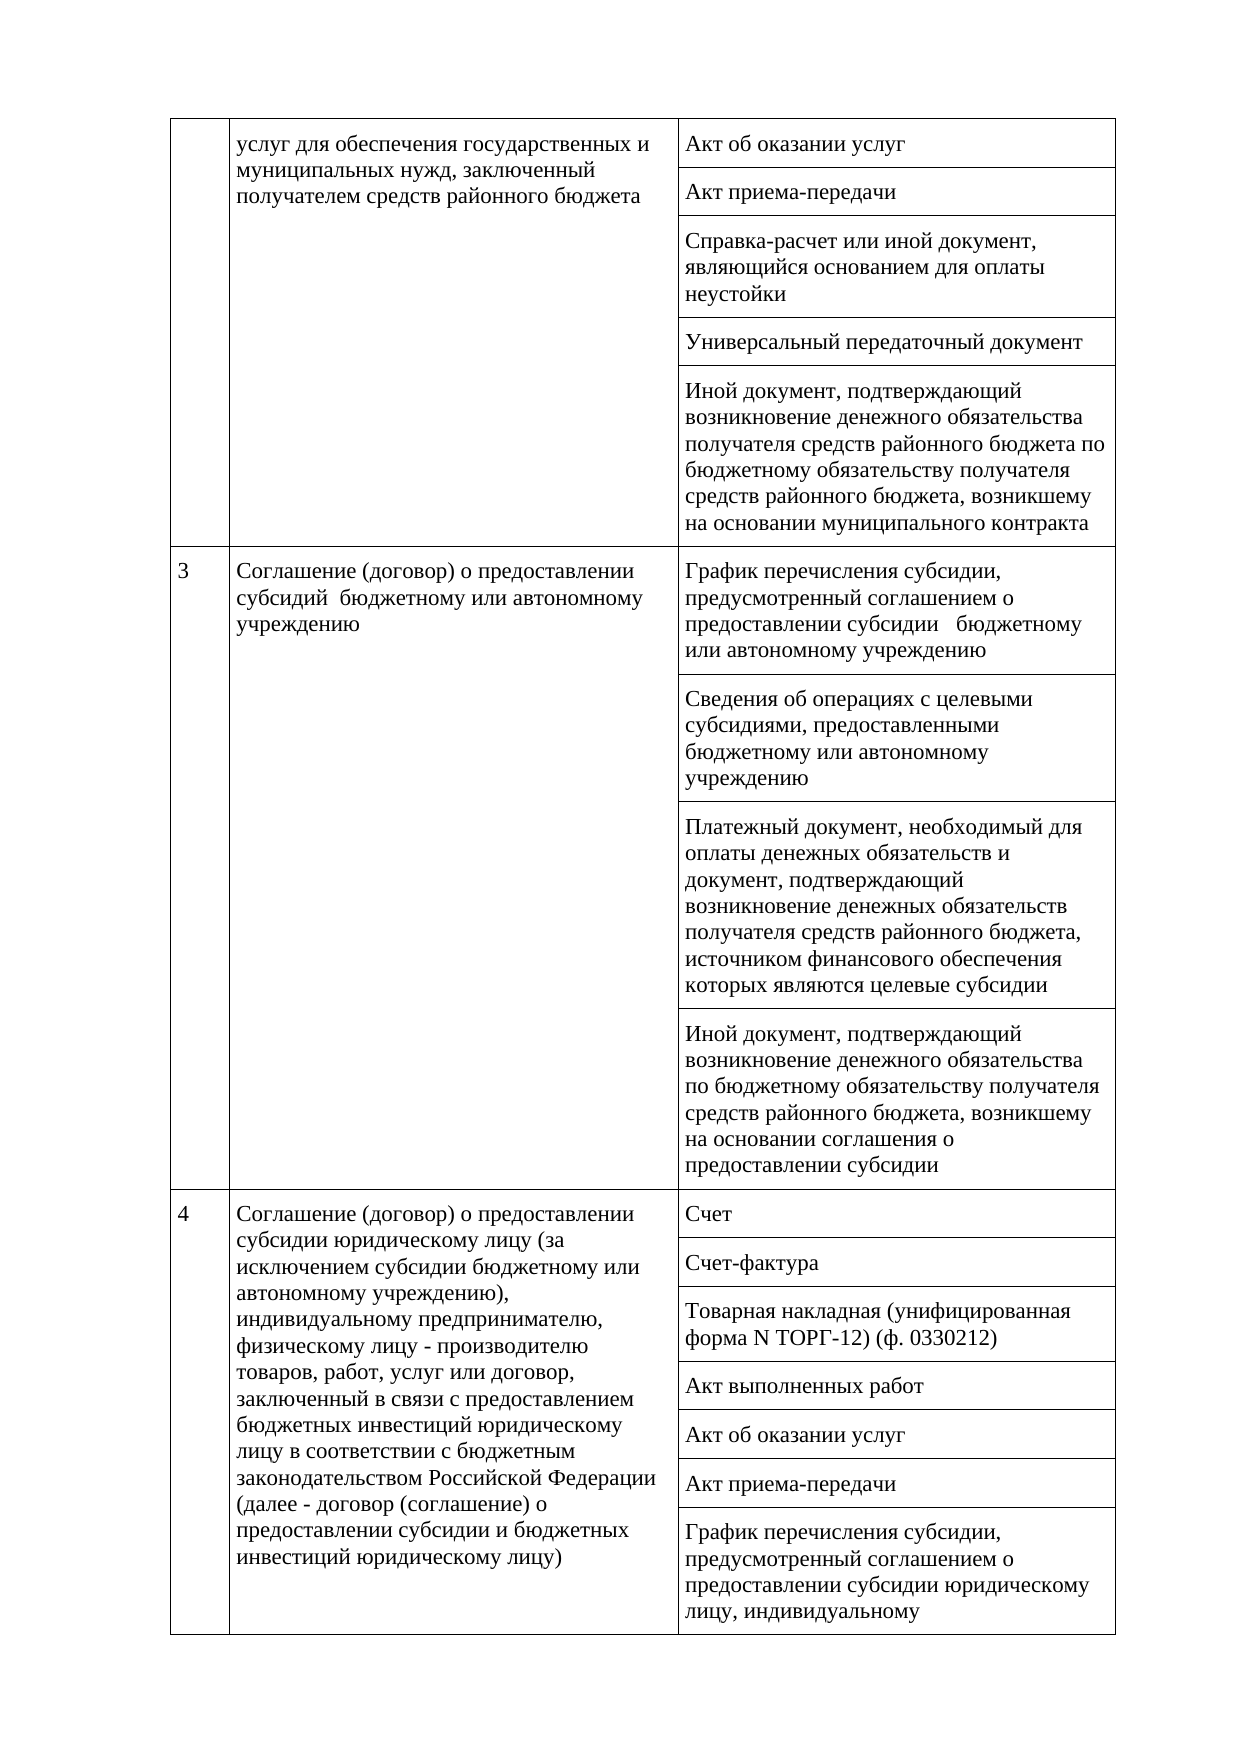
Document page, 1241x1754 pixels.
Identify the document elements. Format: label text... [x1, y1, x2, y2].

table_cell Счет [679, 1190, 1115, 1237]
table_cell Иной документ, подтверждающий возникновение денежного обязательства по бюджетному обязательству получателя средств районного бюджета, возникшему на основании соглашения о предоставлении субсидии [679, 1009, 1115, 1188]
table_cell Товарная накладная (унифицированная форма N ТОРГ-12) (ф. 0330212) [679, 1287, 1115, 1361]
table_cell Соглашение (договор) о предоставлении субсидий бюджетному или автономному учреждению [230, 547, 678, 1188]
table_cell Счет-фактура [679, 1238, 1115, 1286]
table_cell Платежный документ, необходимый для оплаты денежных обязательств и документ, подтверждающий возникновение денежных обязательств получателя средств районного бюджета, источником финансового обеспечения которых являются целевые субсидии [679, 802, 1115, 1008]
table_cell Акт выполненных работ [679, 1362, 1115, 1409]
table_cell Акт приема-передачи [679, 1459, 1115, 1507]
table_cell Акт об оказании услуг [679, 119, 1115, 167]
table_cell Акт об оказании услуг [679, 1410, 1115, 1458]
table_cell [679, 1508, 1115, 1634]
table_cell Акт приема-передачи [679, 168, 1115, 215]
table_cell 3 [171, 547, 229, 1188]
table_cell Справка-расчет или иной документ, являющийся основанием для оплаты неустойки [679, 216, 1115, 317]
table_cell График перечисления субсидии, предусмотренный соглашением о предоставлении субсидии бюджетному или автономному учреждению [679, 547, 1115, 673]
table_cell 4 [171, 1190, 229, 1634]
table_cell Соглашение (договор) о предоставлении субсидии юридическому лицу (за исключением субсидии бюджетному или автономному учреждению), индивидуальному предпринимателю, физическому лицу - производителю товаров, работ, услуг или договор, заключенный в связи с предоставлением бюджетных инвестиций юридическому лицу в соответствии с бюджетным законодательством Российской Федерации (далее - договор (соглашение) о предоставлении субсидии и бюджетных инвестиций юридическому лицу) [230, 1190, 678, 1634]
table_cell Универсальный передаточный документ [679, 318, 1115, 365]
table_cell Сведения об операциях с целевыми субсидиями, предоставленными бюджетному или автономному учреждению [679, 675, 1115, 801]
